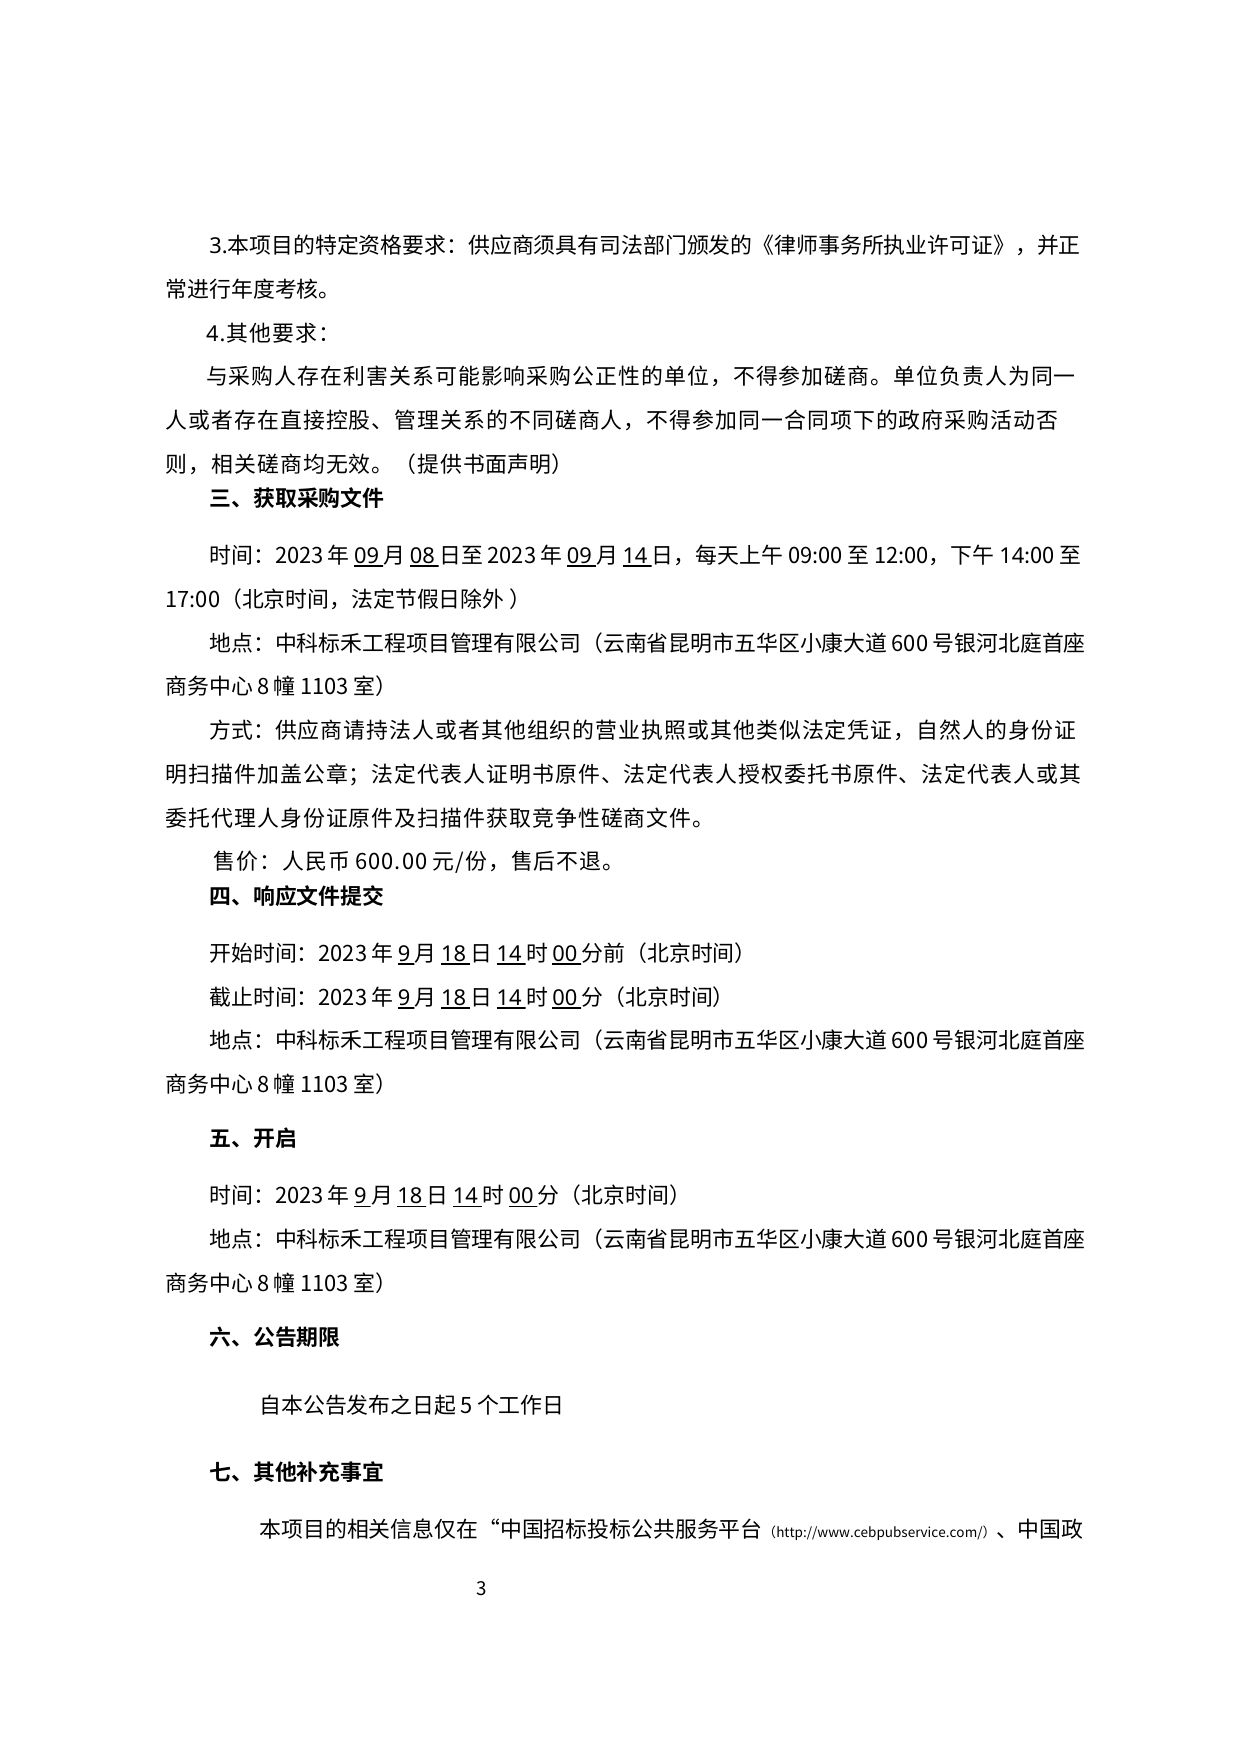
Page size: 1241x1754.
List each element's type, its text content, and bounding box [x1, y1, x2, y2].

text 4.其他要求： [165, 306, 1087, 350]
text 时间：2023年9月18日14时00分（北京时间） [165, 1169, 1087, 1213]
subtitle 五、开启 [209, 1121, 1087, 1153]
text 售价：人民币600.00元/份，售后不退。 [165, 835, 1087, 878]
text 时间：2023年09月08日至 2023年09月14日，每天上午 09:00 至 12:00，下午 14:00 至17:00（北京时间，法定节假日除外 ） [165, 528, 1087, 616]
list 3.本项目的特定资格要求：供应商须具有司法部门颁发的《律师事务所执业许可证》，并正常进行年度考核。 [165, 218, 1087, 306]
text 自本公告发布之日起5个工作日 [209, 1388, 1091, 1419]
text 地点：中科标禾工程项目管理有限公司（云南省昆明市五华区小康大道600号银河北庭首座商务中心8幢1103室） [165, 616, 1087, 703]
text 地点：中科标禾工程项目管理有限公司（云南省昆明市五华区小康大道600号银河北庭首座商务中心8幢1103室） [165, 1213, 1087, 1300]
text 开始时间：2023年9月18日14时00分前（北京时间） [165, 926, 1087, 970]
text 地点：中科标禾工程项目管理有限公司（云南省昆明市五华区小康大道600号银河北庭首座商务中心8幢1103室） [165, 1014, 1087, 1101]
text 方式：供应商请持法人或者其他组织的营业执照或其他类似法定凭证，自然人的身份证明扫描件加盖公章；法定代表人证明书原件、法定代表人授权委托书原件、法定代表人或其委托代理人身份证原件及扫描件获取竞争性磋商文件。 [165, 703, 1087, 835]
text 截止时间：2023年9月18日14时00分（北京时间） [165, 970, 1087, 1014]
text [209, 1503, 1091, 1546]
list 与采购人存在利害关系可能影响采购公正性的单位，不得参加磋商。单位负责人为同一人或者存在直接控股、管理关系的不同磋商人，不得参加同一合同项下的政府采购活动否则，相关磋商均无效。（提供书面声明） [165, 350, 1087, 481]
subtitle 六、公告期限 [209, 1320, 1087, 1352]
subtitle 七、其他补充事宜 [209, 1455, 1087, 1487]
subtitle 四、响应文件提交 [209, 879, 1087, 911]
list 三、获取采购文件 [165, 481, 1087, 513]
